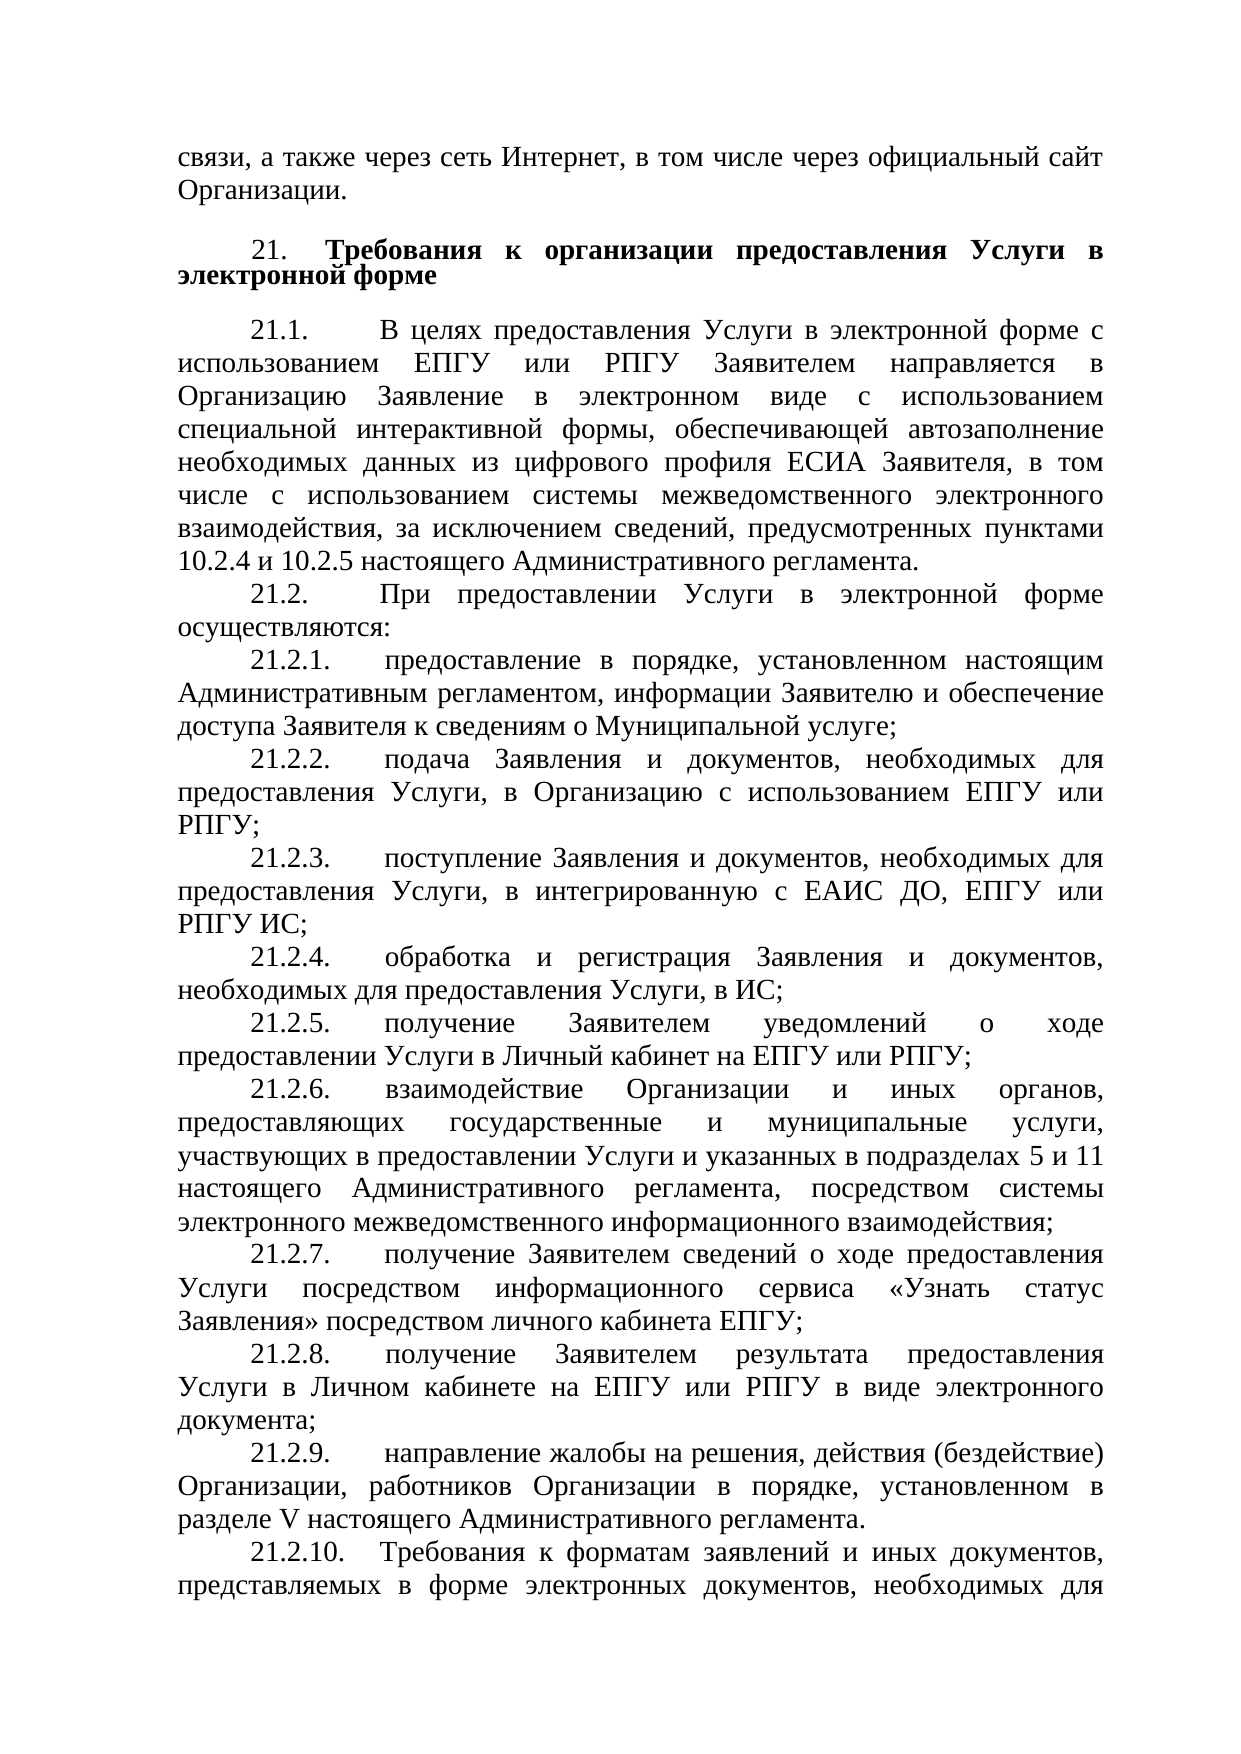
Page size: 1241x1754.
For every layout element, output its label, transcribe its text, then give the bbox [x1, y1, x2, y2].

list предоставление в порядке, установленном настоящим Административным регламентом, информации Заявителю и обеспечение доступа Заявителя к сведениям о Муниципальной услуге; [177, 643, 1104, 742]
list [177, 140, 1104, 206]
list направление жалобы на решения, действия (бездействие) Организации, работников Организации в порядке, установленном в разделе V настоящего Административного регламента. [177, 1436, 1104, 1535]
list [177, 1535, 1104, 1601]
list обработка и регистрация Заявления и документов, необходимых для предоставления Услуги, в ИС; [177, 940, 1104, 1006]
list получение Заявителем результата предоставления Услуги в Личном кабинете на ЕПГУ или РПГУ в виде электронного документа; [177, 1337, 1104, 1436]
list Требования к организации предоставления Услуги в электронной форме [177, 239, 1104, 289]
list В целях предоставления Услуги в электронной форме с использованием ЕПГУ или РПГУ Заявителем направляется в Организацию Заявление в электронном виде с использованием специальной интерактивной формы, обеспечивающей автозаполнение необходимых данных из цифрового профиля ЕСИА Заявителя, в том числе с использованием системы межведомственного электронного взаимодействия, за исключением сведений, предусмотренных пунктами 10.2.4 и 10.2.5 настоящего Административного регламента. [177, 313, 1104, 577]
list получение Заявителем сведений о ходе предоставления Услуги посредством информационного сервиса «Узнать статус Заявления» посредством личного кабинета ЕПГУ; [177, 1238, 1104, 1337]
list поступление Заявления и документов, необходимых для предоставления Услуги, в интегрированную с ЕАИС ДО, ЕПГУ или РПГУ ИС; [177, 841, 1104, 940]
list При предоставлении Услуги в электронной форме осуществляются: [177, 577, 1104, 643]
list получение Заявителем уведомлений о ходе предоставлении Услуги в Личный кабинет на ЕПГУ или РПГУ; [177, 1006, 1104, 1072]
list подача Заявления и документов, необходимых для предоставления Услуги, в Организацию с использованием ЕПГУ или РПГУ; [177, 742, 1104, 841]
list взаимодействие Организации и иных органов, предоставляющих государственные и муниципальные услуги, участвующих в предоставлении Услуги и указанных в подразделах 5 и 11 настоящего Административного регламента, посредством системы электронного межведомственного информационного взаимодействия; [177, 1072, 1104, 1238]
